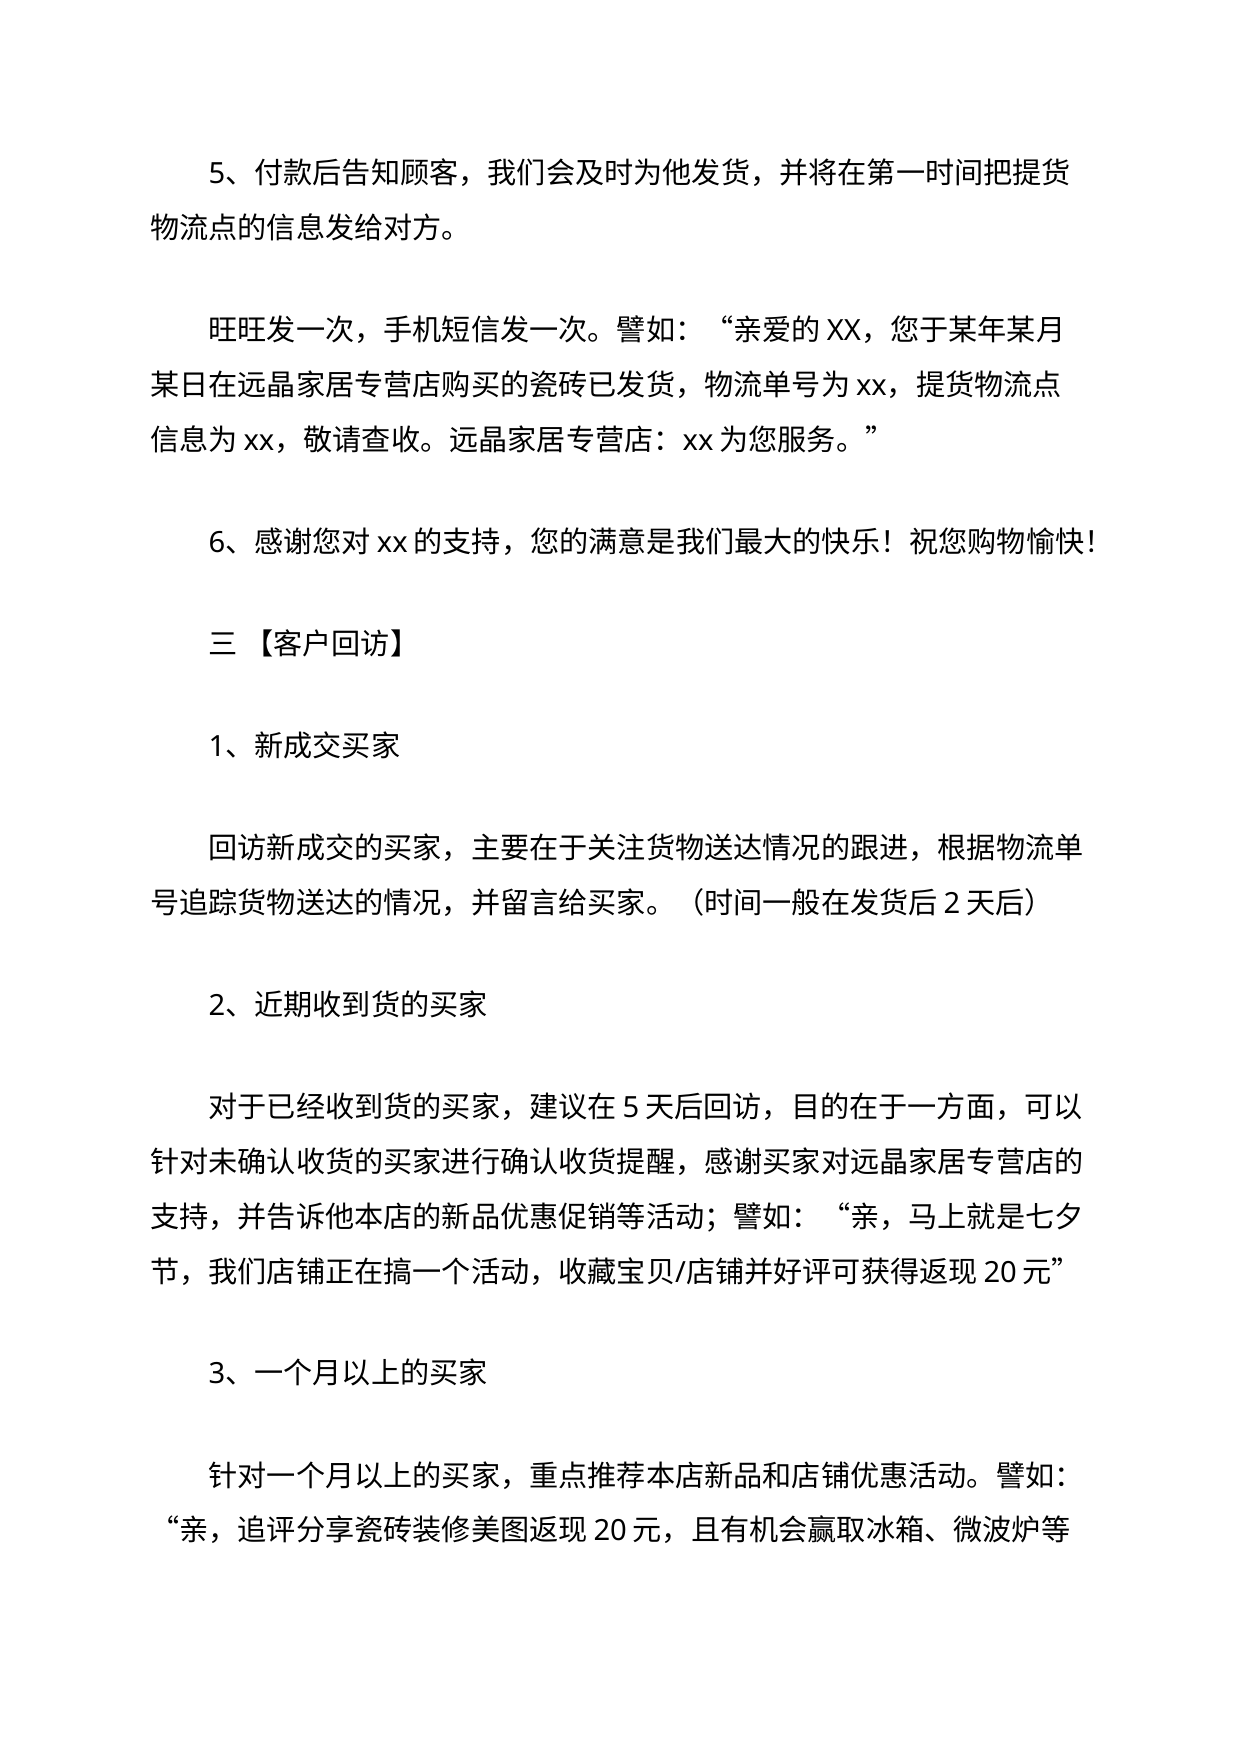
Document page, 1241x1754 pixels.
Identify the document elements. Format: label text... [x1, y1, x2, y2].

text 旺旺发一次，手机短信发一次。譬如：“亲爱的XX，您于某年某月某日在远晶家居专营店购买的瓷砖已发货，物流单号为xx，提货物流点信息为xx，敬请查收。远晶家居专营店：xx为您服务。” [150, 307, 1090, 459]
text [150, 1452, 1090, 1549]
text 对于已经收到货的买家，建议在5天后回访，目的在于一方面，可以针对未确认收货的买家进行确认收货提醒，感谢买家对远晶家居专营店的支持，并告诉他本店的新品优惠促销等活动；譬如：“亲，马上就是七夕节，我们店铺正在搞一个活动，收藏宝贝/店铺并好评可获得返现20元” [150, 1083, 1090, 1291]
text 三 【客户回访】 [150, 621, 1090, 663]
text 回访新成交的买家，主要在于关注货物送达情况的跟进，根据物流单号追踪货物送达的情况，并留言给买家。（时间一般在发货后2天后） [150, 824, 1090, 922]
text 3、一个月以上的买家 [150, 1350, 1090, 1392]
text 2、近期收到货的买家 [150, 981, 1090, 1024]
text 5、付款后告知顾客，我们会及时为他发货，并将在第一时间把提货物流点的信息发给对方。 [150, 150, 1090, 247]
text 6、感谢您对xx的支持，您的满意是我们最大的快乐！祝您购物愉快！ [150, 519, 1090, 561]
text 1、新成交买家 [150, 722, 1090, 765]
